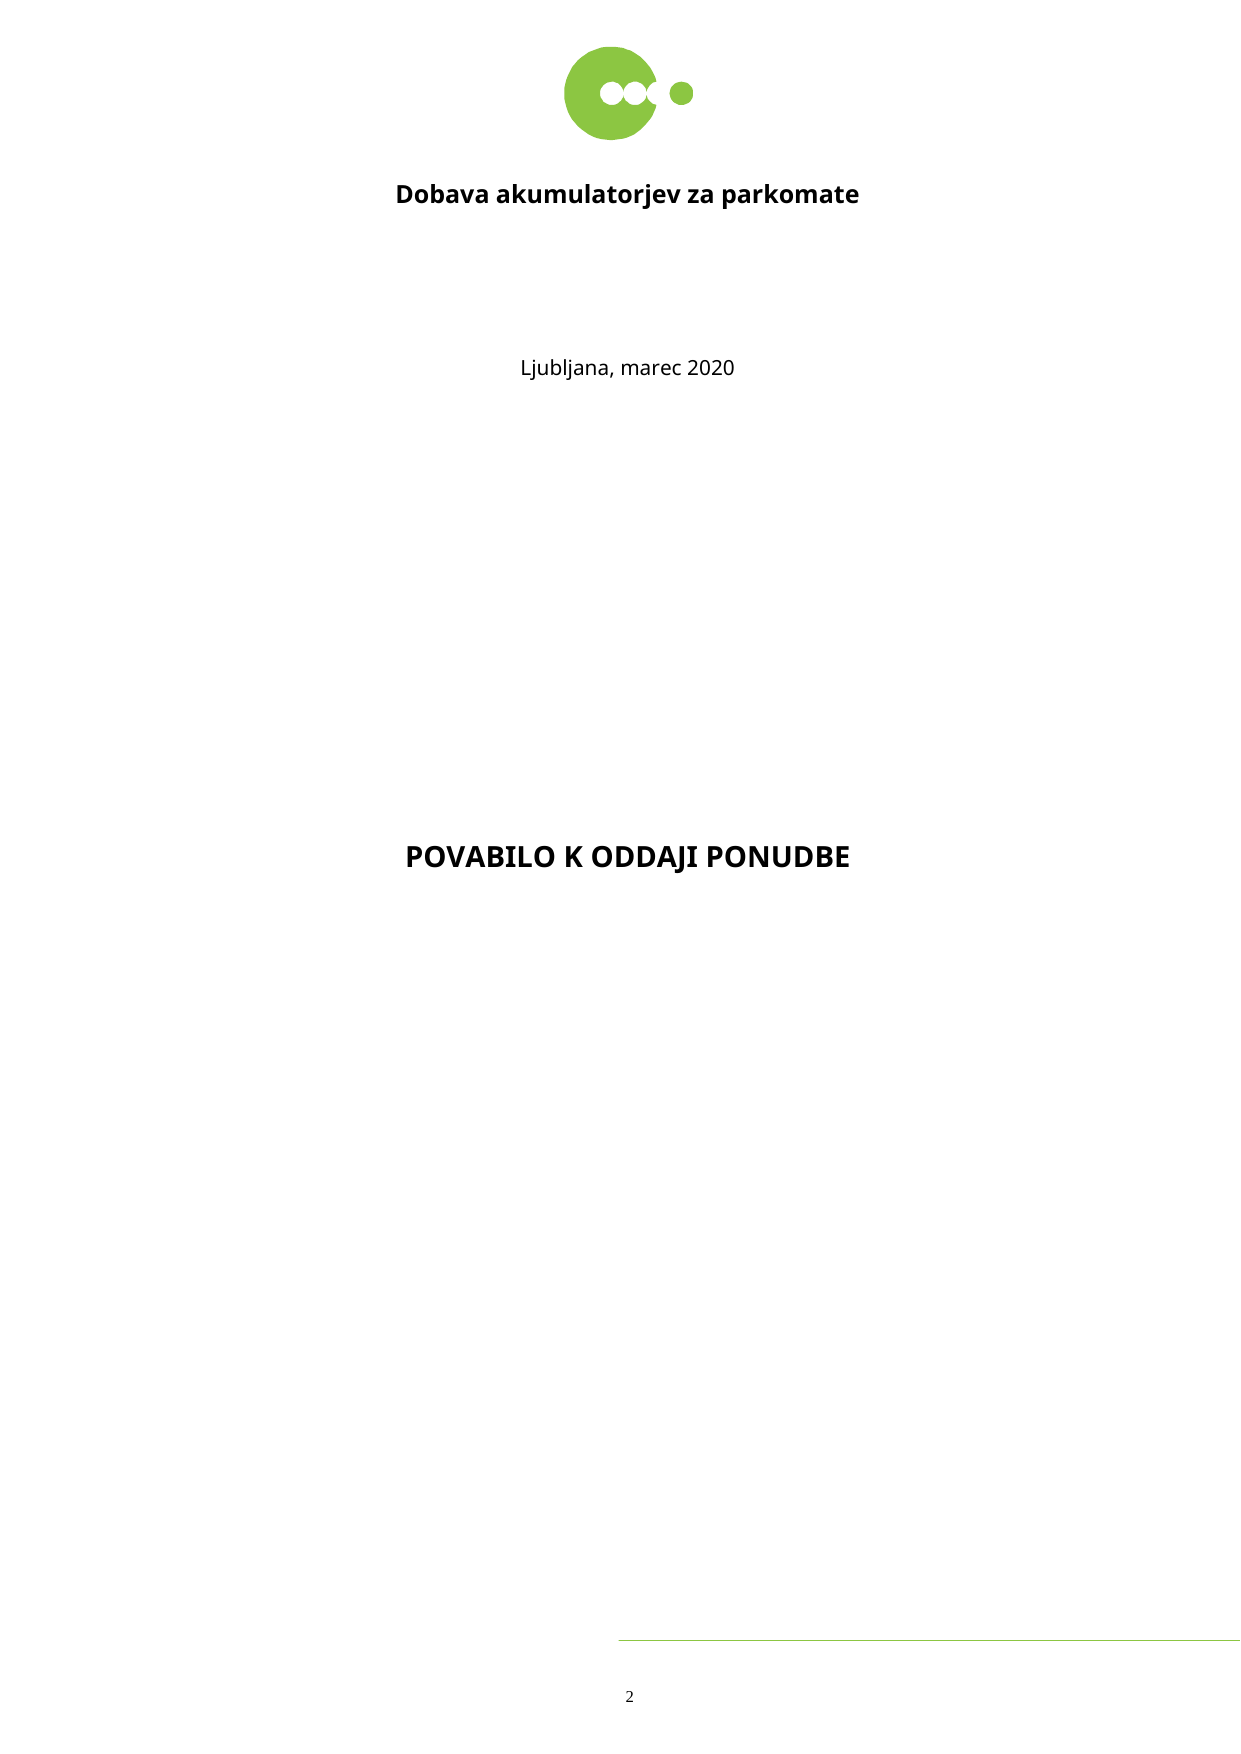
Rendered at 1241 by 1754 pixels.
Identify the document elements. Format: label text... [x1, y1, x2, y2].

text Dobava akumulatorjev za parkomate [133, 177, 1122, 211]
text Ljubljana, marec 2020 [133, 353, 1122, 382]
text POVABILO K ODDAJI PONUDBE [133, 836, 1122, 876]
